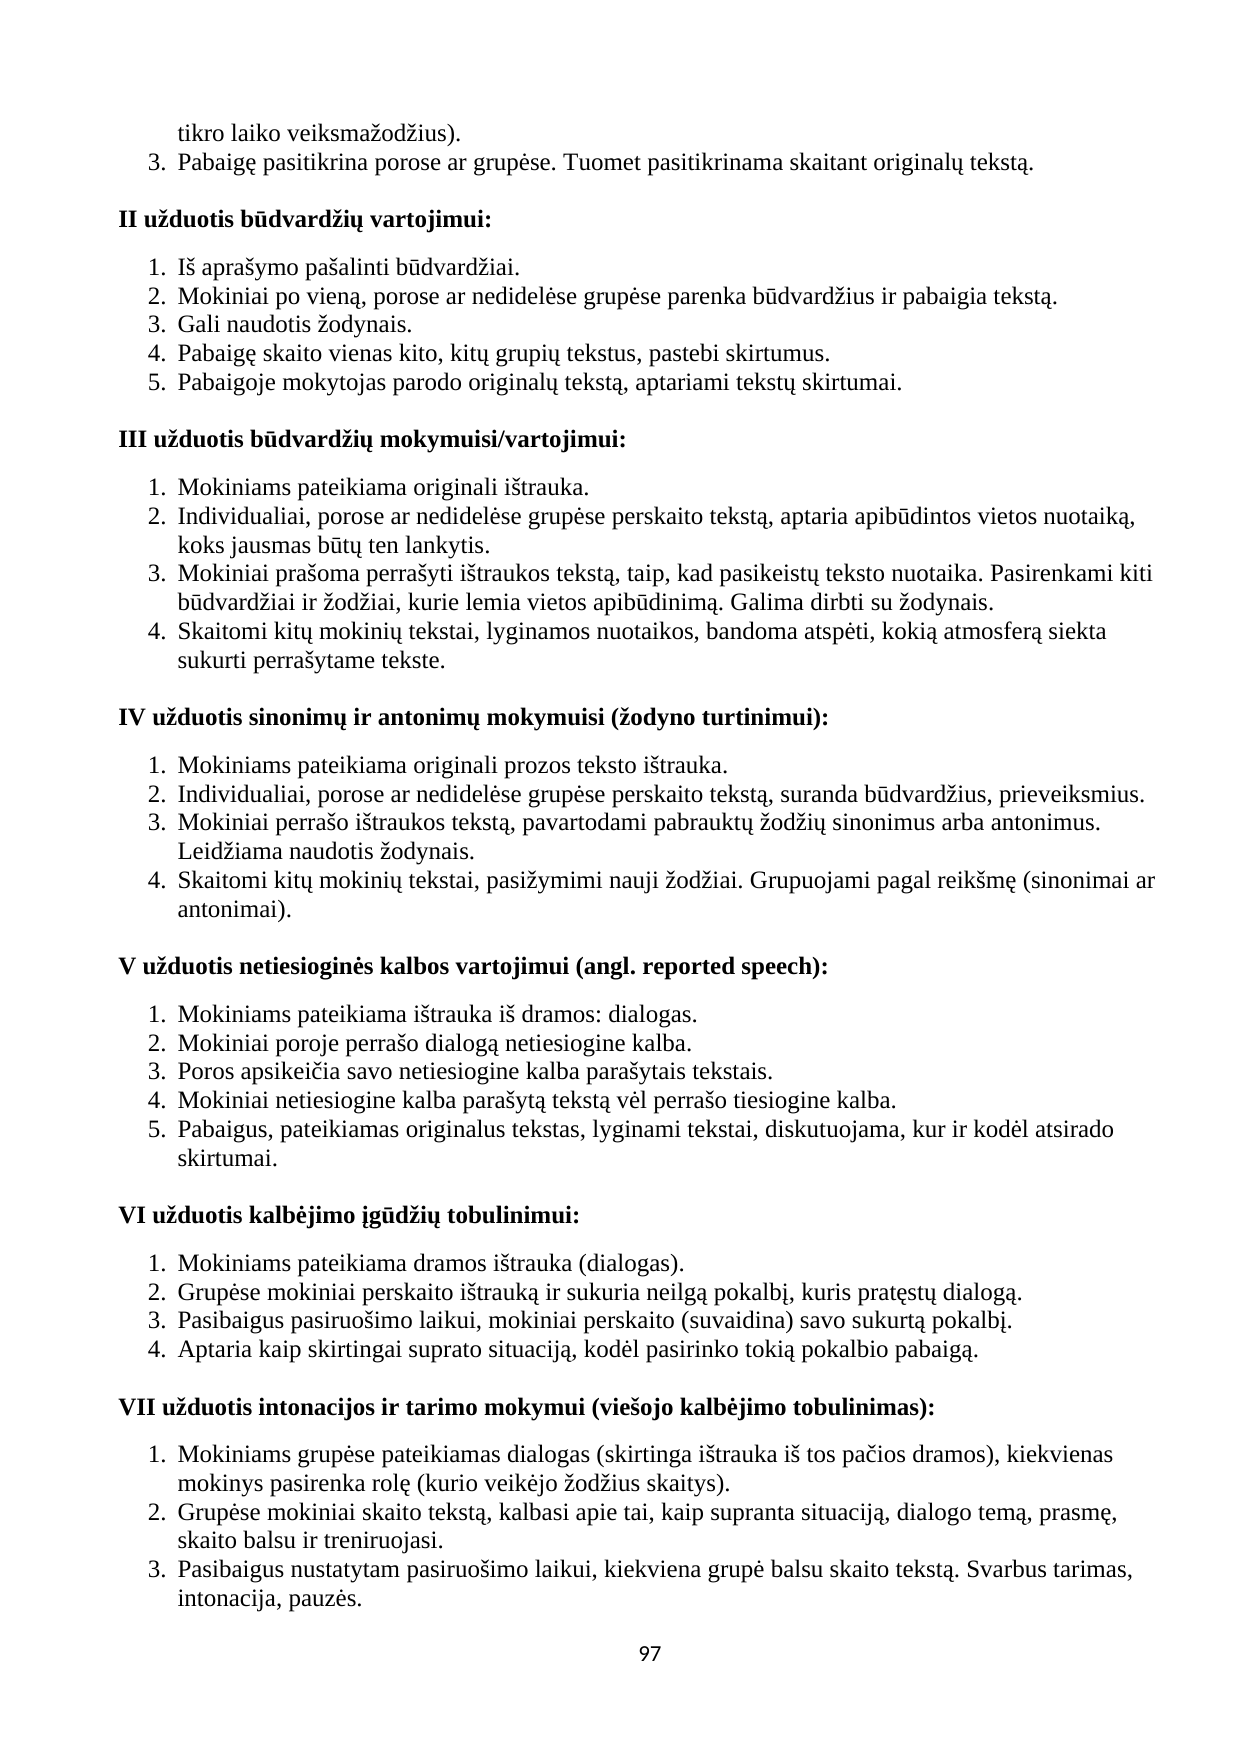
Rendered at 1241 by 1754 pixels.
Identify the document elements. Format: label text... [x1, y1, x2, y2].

text III užduotis būdvardžių mokymuisi/vartojimui: [118, 424, 1181, 453]
list Aptaria kaip skirtingai suprato situaciją, kodėl pasirinko tokią pokalbio pabaigą. [148, 1334, 1181, 1363]
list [148, 118, 1181, 147]
list Individualiai, porose ar nedidelėse grupėse perskaito tekstą, suranda būdvardžius, prieveiksmius. [148, 779, 1181, 807]
list Mokiniams pateikiama ištrauka iš dramos: dialogas. [148, 999, 1181, 1028]
list Mokiniams pateikiama originali ištrauka. [148, 472, 1181, 501]
list Pasibaigus nustatytam pasiruošimo laikui, kiekviena grupė balsu skaito tekstą. Svarbus tarimas, intonacija, pauzės. [148, 1554, 1181, 1612]
text VI užduotis kalbėjimo įgūdžių tobulinimui: [118, 1200, 1181, 1229]
list Mokiniai poroje perrašo dialogą netiesiogine kalba. [148, 1028, 1181, 1056]
list Mokiniams grupėse pateikiamas dialogas (skirtinga ištrauka iš tos pačios dramos), kiekvienas mokinys pasirenka rolę (kurio veikėjo žodžius skaitys). [148, 1439, 1181, 1497]
text II užduotis būdvardžių vartojimui: [118, 204, 1181, 233]
list Pabaigoje mokytojas parodo originalų tekstą, aptariami tekstų skirtumai. [148, 367, 1181, 396]
list Mokiniai perrašo ištraukos tekstą, pavartodami pabrauktų žodžių sinonimus arba antonimus. Leidžiama naudotis žodynais. [148, 807, 1181, 865]
text V užduotis netiesioginės kalbos vartojimui (angl. reported speech): [118, 951, 1181, 980]
list Mokiniams pateikiama originali prozos teksto ištrauka. [148, 750, 1181, 779]
list Mokiniai po vieną, porose ar nedidelėse grupėse parenka būdvardžius ir pabaigia tekstą. [148, 281, 1181, 309]
list Pabaigę pasitikrina porose ar grupėse. Tuomet pasitikrinama skaitant originalų tekstą. [148, 147, 1181, 176]
list Pabaigus, pateikiamas originalus tekstas, lyginami tekstai, diskutuojama, kur ir kodėl atsirado skirtumai. [148, 1114, 1181, 1171]
list Skaitomi kitų mokinių tekstai, lyginamos nuotaikos, bandoma atspėti, kokią atmosferą siekta sukurti perrašytame tekste. [148, 616, 1181, 673]
list Poros apsikeičia savo netiesiogine kalba parašytais tekstais. [148, 1056, 1181, 1085]
list Grupėse mokiniai skaito tekstą, kalbasi apie tai, kaip supranta situaciją, dialogo temą, prasmę, skaito balsu ir treniruojasi. [148, 1497, 1181, 1554]
text VII užduotis intonacijos ir tarimo mokymui (viešojo kalbėjimo tobulinimas): [118, 1392, 1181, 1420]
list Skaitomi kitų mokinių tekstai, pasižymimi nauji žodžiai. Grupuojami pagal reikšmę (sinonimai ar antonimai). [148, 865, 1181, 922]
list Mokiniams pateikiama dramos ištrauka (dialogas). [148, 1248, 1181, 1277]
list Mokiniai prašoma perrašyti ištraukos tekstą, taip, kad pasikeistų teksto nuotaika. Pasirenkami kiti būdvardžiai ir žodžiai, kurie lemia vietos apibūdinimą. Galima dirbti su žodynais. [148, 558, 1181, 616]
text IV užduotis sinonimų ir antonimų mokymuisi (žodyno turtinimui): [118, 702, 1181, 731]
list Mokiniai netiesiogine kalba parašytą tekstą vėl perrašo tiesiogine kalba. [148, 1085, 1181, 1114]
list Gali naudotis žodynais. [148, 309, 1181, 338]
list Pabaigę skaito vienas kito, kitų grupių tekstus, pastebi skirtumus. [148, 338, 1181, 367]
list Grupėse mokiniai perskaito ištrauką ir sukuria neilgą pokalbį, kuris pratęstų dialogą. [148, 1277, 1181, 1305]
list Pasibaigus pasiruošimo laikui, mokiniai perskaito (suvaidina) savo sukurtą pokalbį. [148, 1305, 1181, 1334]
list Iš aprašymo pašalinti būdvardžiai. [148, 252, 1181, 281]
list Individualiai, porose ar nedidelėse grupėse perskaito tekstą, aptaria apibūdintos vietos nuotaiką, koks jausmas būtų ten lankytis. [148, 501, 1181, 558]
